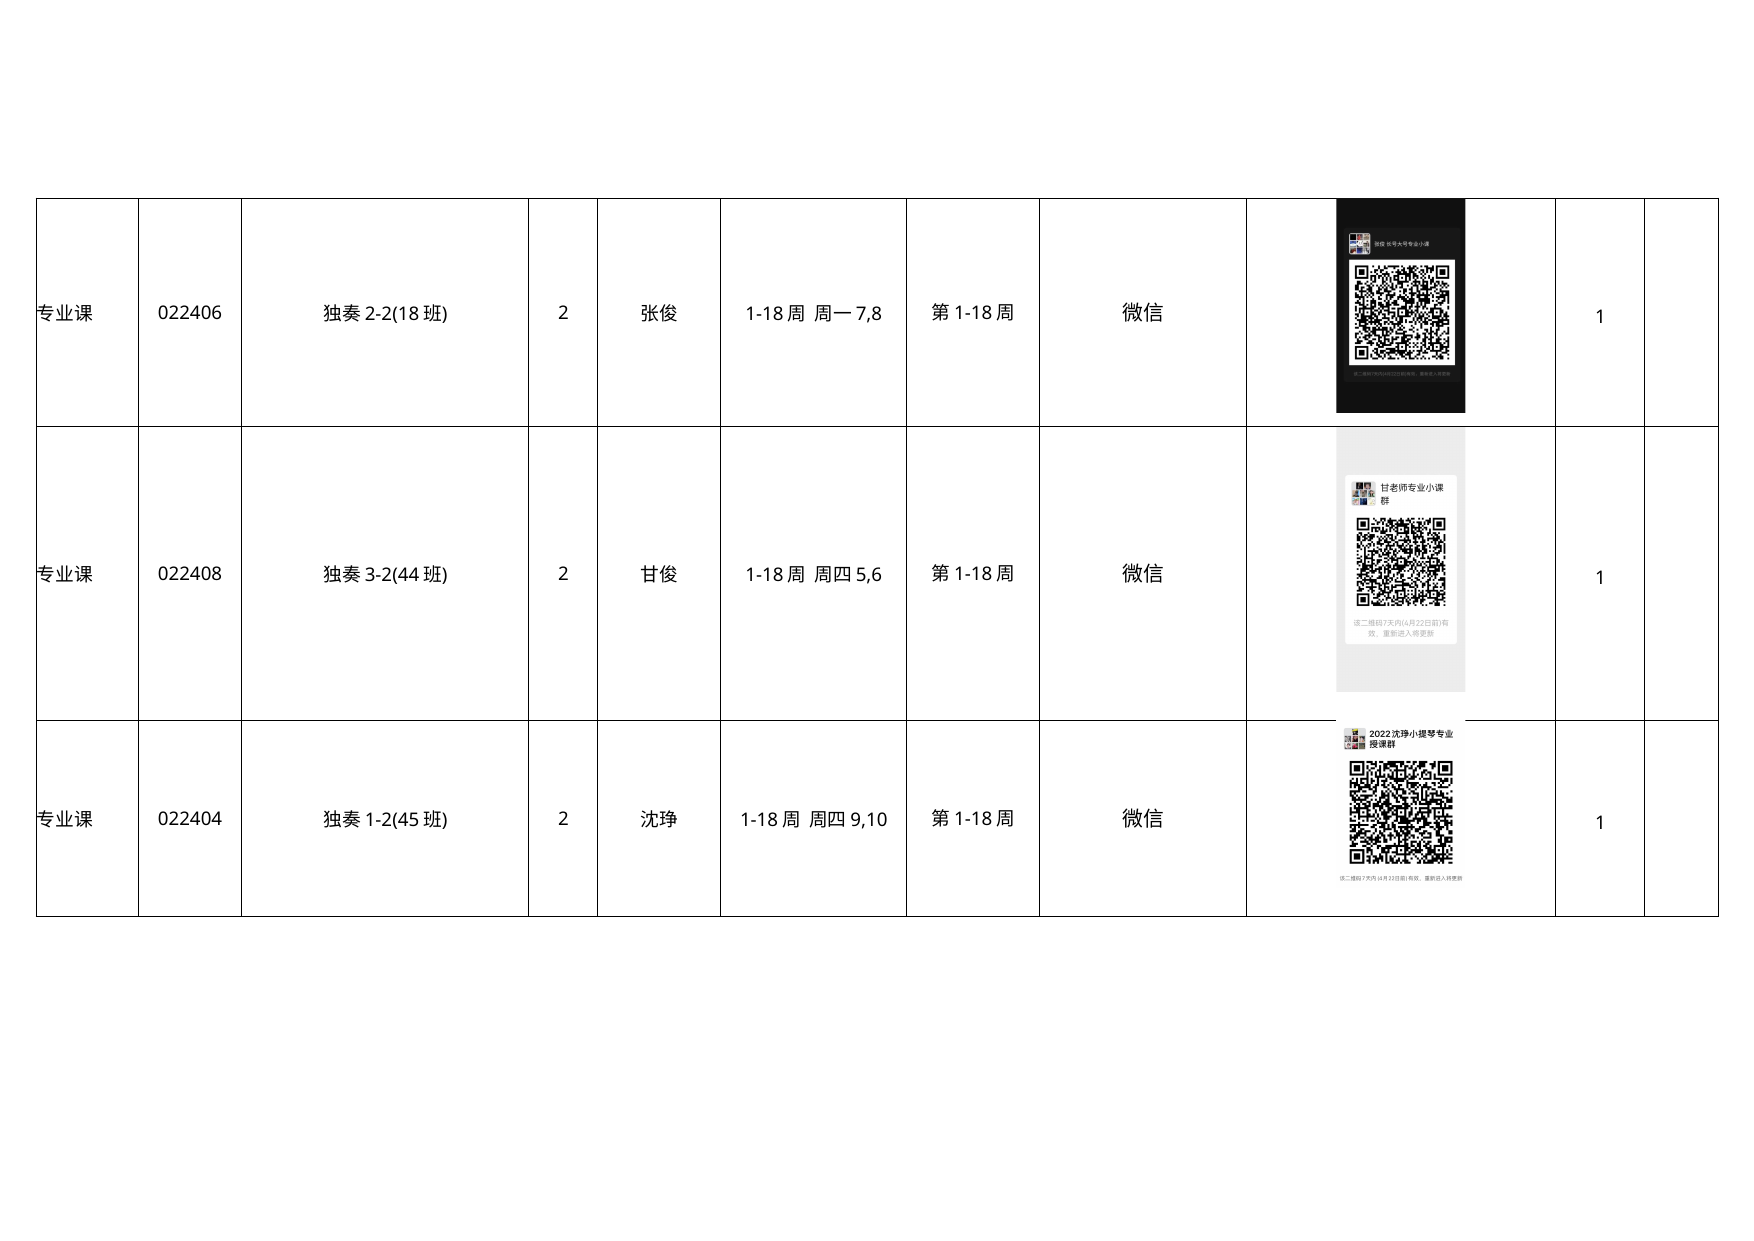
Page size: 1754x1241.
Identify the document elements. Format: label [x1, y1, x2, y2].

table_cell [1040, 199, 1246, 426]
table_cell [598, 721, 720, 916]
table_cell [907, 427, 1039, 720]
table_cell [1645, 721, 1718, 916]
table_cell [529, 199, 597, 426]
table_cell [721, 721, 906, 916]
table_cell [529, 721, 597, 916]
picture [1336, 720, 1466, 888]
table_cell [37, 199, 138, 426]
picture [1336, 427, 1466, 692]
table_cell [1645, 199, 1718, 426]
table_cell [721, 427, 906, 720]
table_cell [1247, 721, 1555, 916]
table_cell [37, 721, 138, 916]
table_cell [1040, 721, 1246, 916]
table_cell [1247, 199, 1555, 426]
picture [1336, 198, 1466, 413]
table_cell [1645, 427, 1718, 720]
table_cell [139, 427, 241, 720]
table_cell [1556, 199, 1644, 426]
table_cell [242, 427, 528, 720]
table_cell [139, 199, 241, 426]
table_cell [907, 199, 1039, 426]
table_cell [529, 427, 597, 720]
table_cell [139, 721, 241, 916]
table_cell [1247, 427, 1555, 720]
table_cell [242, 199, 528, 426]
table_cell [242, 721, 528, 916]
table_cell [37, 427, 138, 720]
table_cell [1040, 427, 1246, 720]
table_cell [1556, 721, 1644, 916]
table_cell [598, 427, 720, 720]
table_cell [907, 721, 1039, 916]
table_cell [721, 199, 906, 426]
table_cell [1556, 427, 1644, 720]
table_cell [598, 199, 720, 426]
